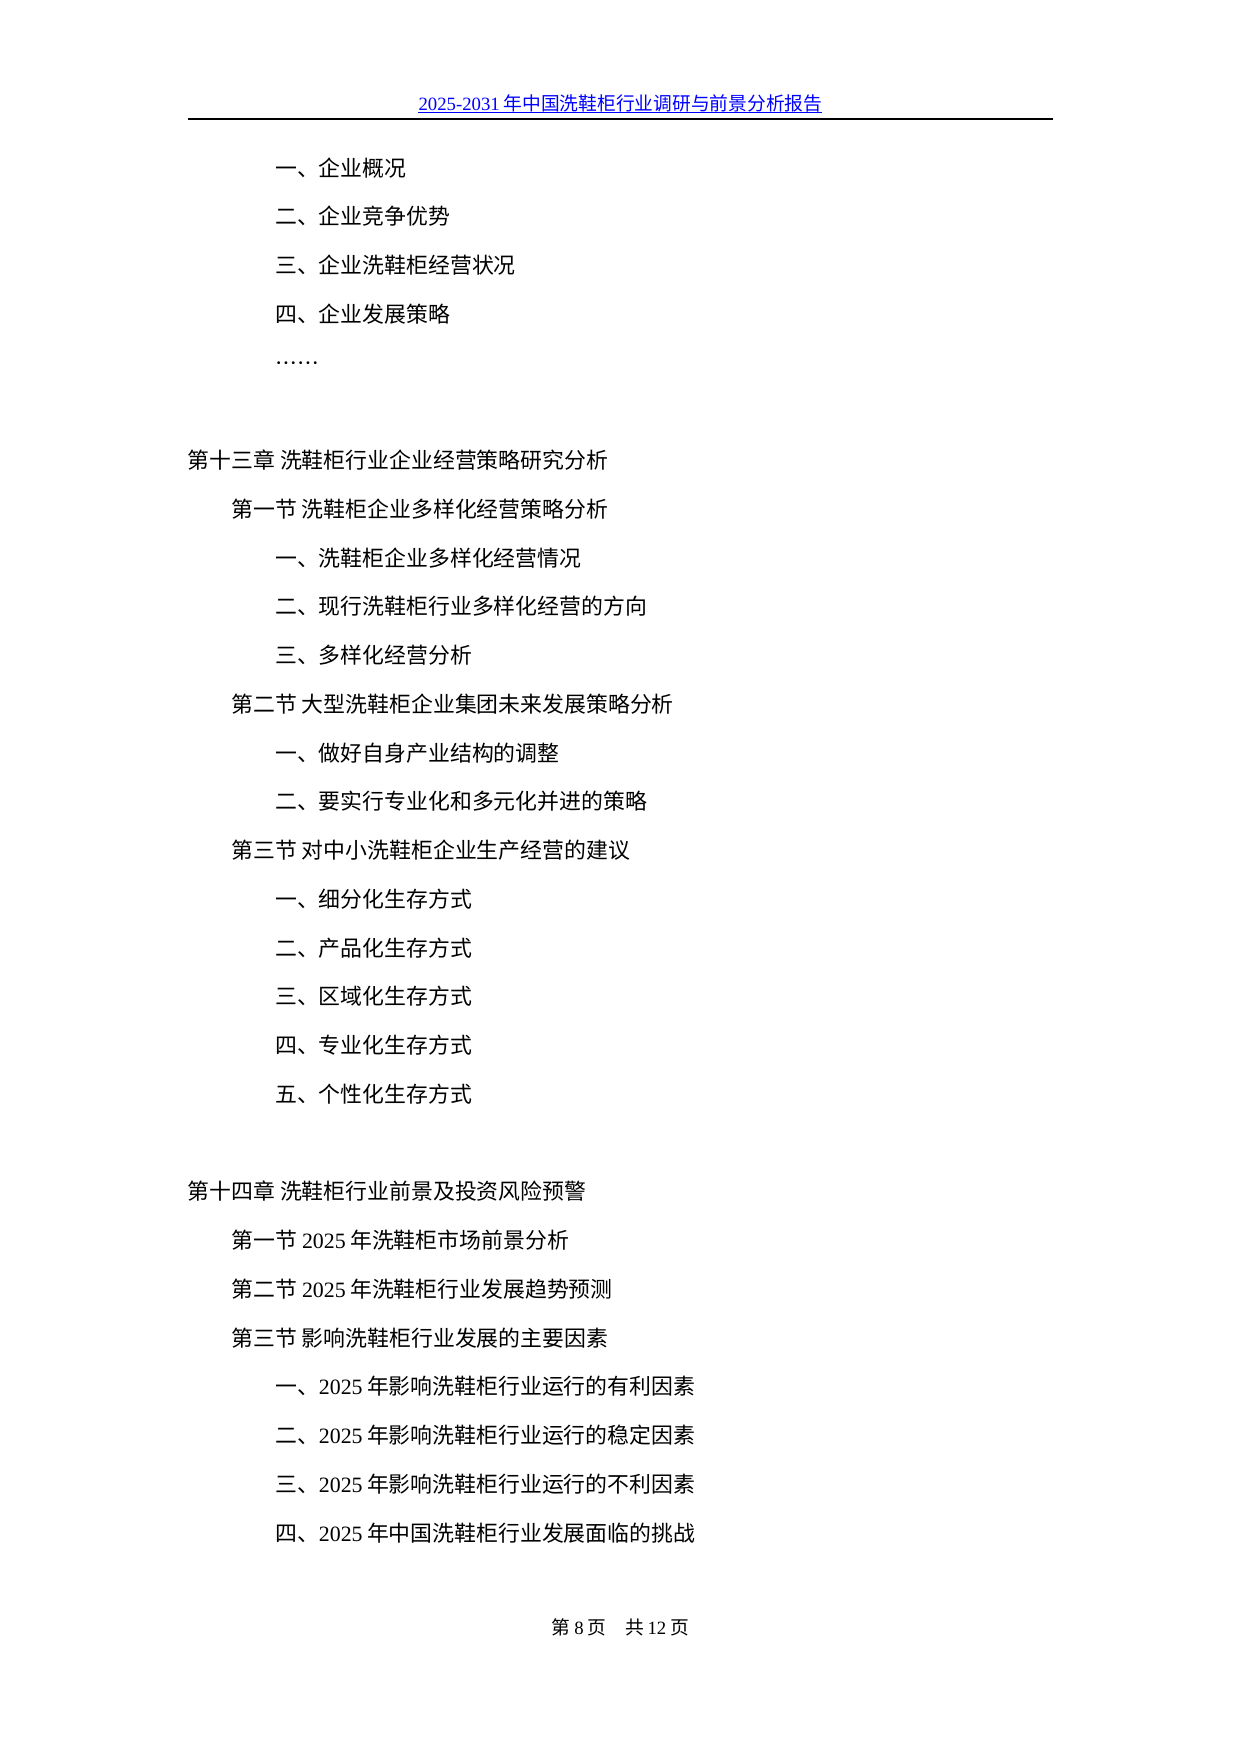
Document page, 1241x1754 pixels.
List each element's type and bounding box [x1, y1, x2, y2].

text [187, 150, 1053, 1548]
